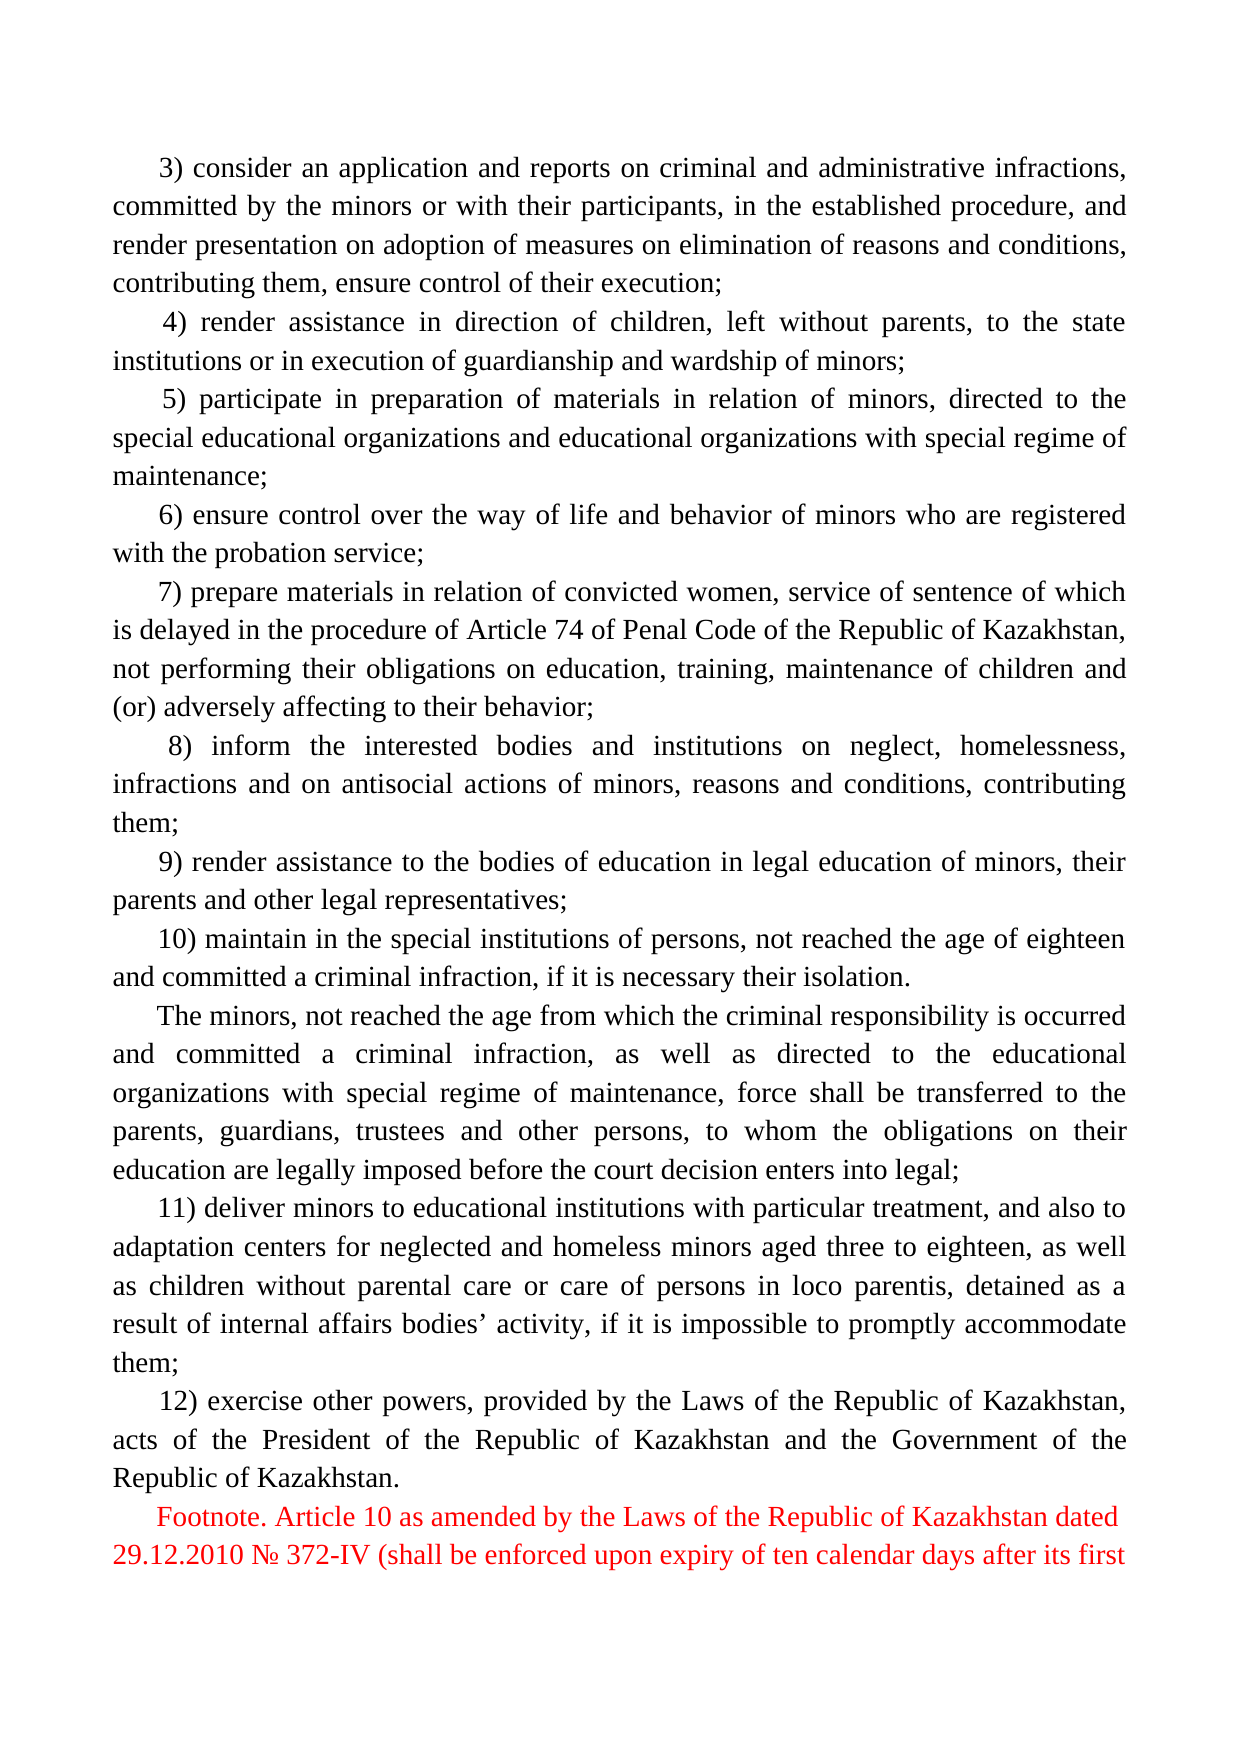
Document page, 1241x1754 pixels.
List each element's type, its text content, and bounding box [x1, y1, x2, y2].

text 7) prepare materials in relation of convicted women, service of sentence of which is delayed in the procedure of Article 74 of Penal Code of the Republic of Kazakhstan, not performing their obligations on education, training, maintenance of children and (or) adversely affecting to their behavior; [112, 574, 1128, 723]
text 3) consider an application and reports on criminal and administrative infractions, committed by the minors or with their participants, in the established procedure, and render presentation on adoption of measures on elimination of reasons and conditions, contributing them, ensure control of their execution; [112, 150, 1128, 299]
text 5) participate in preparation of materials in relation of minors, directed to the special educational organizations and educational organizations with special regime of maintenance; [112, 381, 1128, 492]
text The minors, not reached the age from which the criminal responsibility is occurred and committed a criminal infraction, as well as directed to the educational organizations with special regime of maintenance, force shall be transferred to the parents, guardians, trustees and other persons, to whom the obligations on their education are legally imposed before the court decision enters into legal; [112, 998, 1128, 1186]
text 8) inform the interested bodies and institutions on neglect, homelessness, infractions and on antisocial actions of minors, reasons and conditions, contributing them; [112, 728, 1128, 839]
text 11) deliver minors to educational institutions with particular treatment, and also to adaptation centers for neglected and homeless minors aged three to eighteen, as well as children without parental care or care of persons in loco parentis, detained as a result of internal affairs bodies’ activity, if it is impossible to promptly accommodate them; [112, 1191, 1128, 1378]
text 6) ensure control over the way of life and behavior of minors who are registered with the probation service; [112, 497, 1128, 569]
text 12) exercise other powers, provided by the Laws of the Republic of Kazakhstan, acts of the President of the Republic of Kazakhstan and the Government of the Republic of Kazakhstan. [112, 1383, 1128, 1494]
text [112, 1499, 1128, 1571]
text 10) maintain in the special institutions of persons, not reached the age of eighteen and committed a criminal infraction, if it is necessary their isolation. [112, 921, 1128, 993]
text 4) render assistance in direction of children, left without parents, to the state institutions or in execution of guardianship and wardship of minors; [112, 304, 1128, 376]
text 9) render assistance to the bodies of education in legal education of minors, their parents and other legal representatives; [112, 844, 1128, 916]
